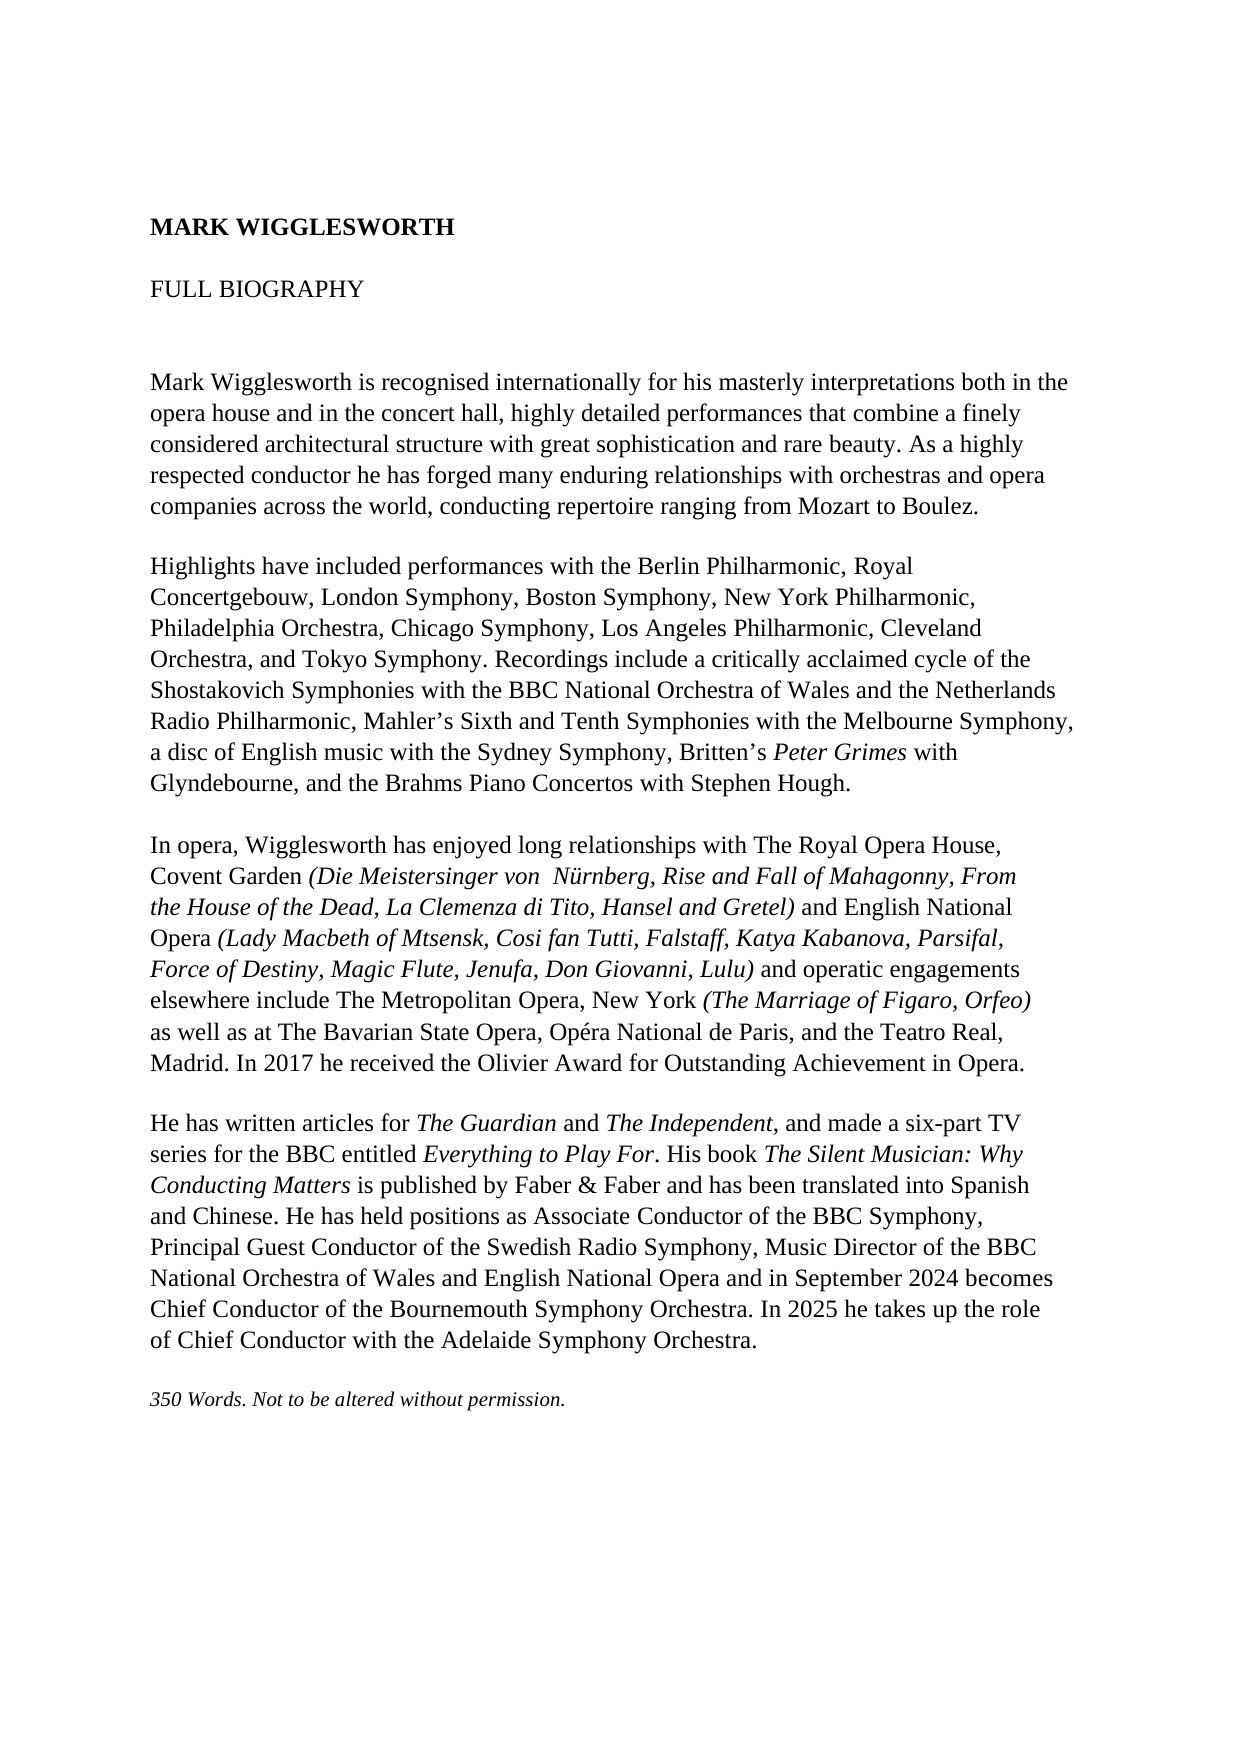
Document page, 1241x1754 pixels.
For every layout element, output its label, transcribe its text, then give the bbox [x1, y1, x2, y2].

text In opera, Wigglesworth has enjoyed long relationships with The Royal Opera House, Covent Garden (Die Meistersinger von Nürnberg, Rise and Fall of Mahagonny, From the House of the Dead, La Clemenza di Tito, Hansel and Gretel) and English National Opera (Lady Macbeth of Mtsensk, Cosi fan Tutti, Falstaff, Katya Kabanova, Parsifal, Force of Destiny, Magic Flute, Jenufa, Don Giovanni, Lulu) and operatic engagements elsewhere include The Metropolitan Opera, New York (The Marriage of Figaro, Orfeo) as well as at The Bavarian State Opera, Opéra National de Paris, and the Teatro Real, Madrid. In 2017 he received the Olivier Award for Outstanding Achievement in Opera. [150, 830, 1048, 1076]
text MARK WIGGLESWORTH [150, 212, 1077, 241]
text Mark Wigglesworth is recognised internationally for his masterly interpretations both in the opera house and in the concert hall, highly detailed performances that combine a finely considered architectural structure with great sophistication and rare beauty. As a highly respected conductor he has forged many enduring relationships with orchestras and opera companies across the world, conducting repertoire ranging from Mozart to Boulez. [150, 367, 1077, 520]
text 350 Words. Not to be altered without permission. [150, 1387, 1067, 1411]
text Highlights have included performances with the Berlin Philharmonic, Royal Concertgebouw, London Symphony, Boston Symphony, New York Philharmonic, Philadelphia Orchestra, Chicago Symphony, Los Angeles Philharmonic, Cleveland Orchestra, and Tokyo Symphony. Recordings include a critically acclaimed cycle of the Shostakovich Symphonies with the BBC National Orchestra of Wales and the Netherlands Radio Philharmonic, Mahler’s Sixth and Tenth Symphonies with the Melbourne Symphony, a disc of English music with the Sydney Symphony, Britten’s Peter Grimes with Glyndebourne, and the Brahms Piano Concertos with Stephen Hough. [150, 551, 1080, 797]
text He has written articles for The Guardian and The Independent, and made a six-part TV series for the BBC entitled Everything to Play For. His book The Silent Musician: Why Conducting Matters is published by Faber & Faber and has been translated into Spanish and Chinese. He has held positions as Associate Conductor of the BBC Symphony, Principal Guest Conductor of the Swedish Radio Symphony, Music Director of the BBC National Orchestra of Wales and English National Opera and in September 2024 becomes Chief Conductor of the Bournemouth Symphony Orchestra. In 2025 he takes up the role of Chief Conductor with the Adelaide Symphony Orchestra. [150, 1108, 1067, 1354]
text FULL BIOGRAPHY [150, 274, 1077, 364]
